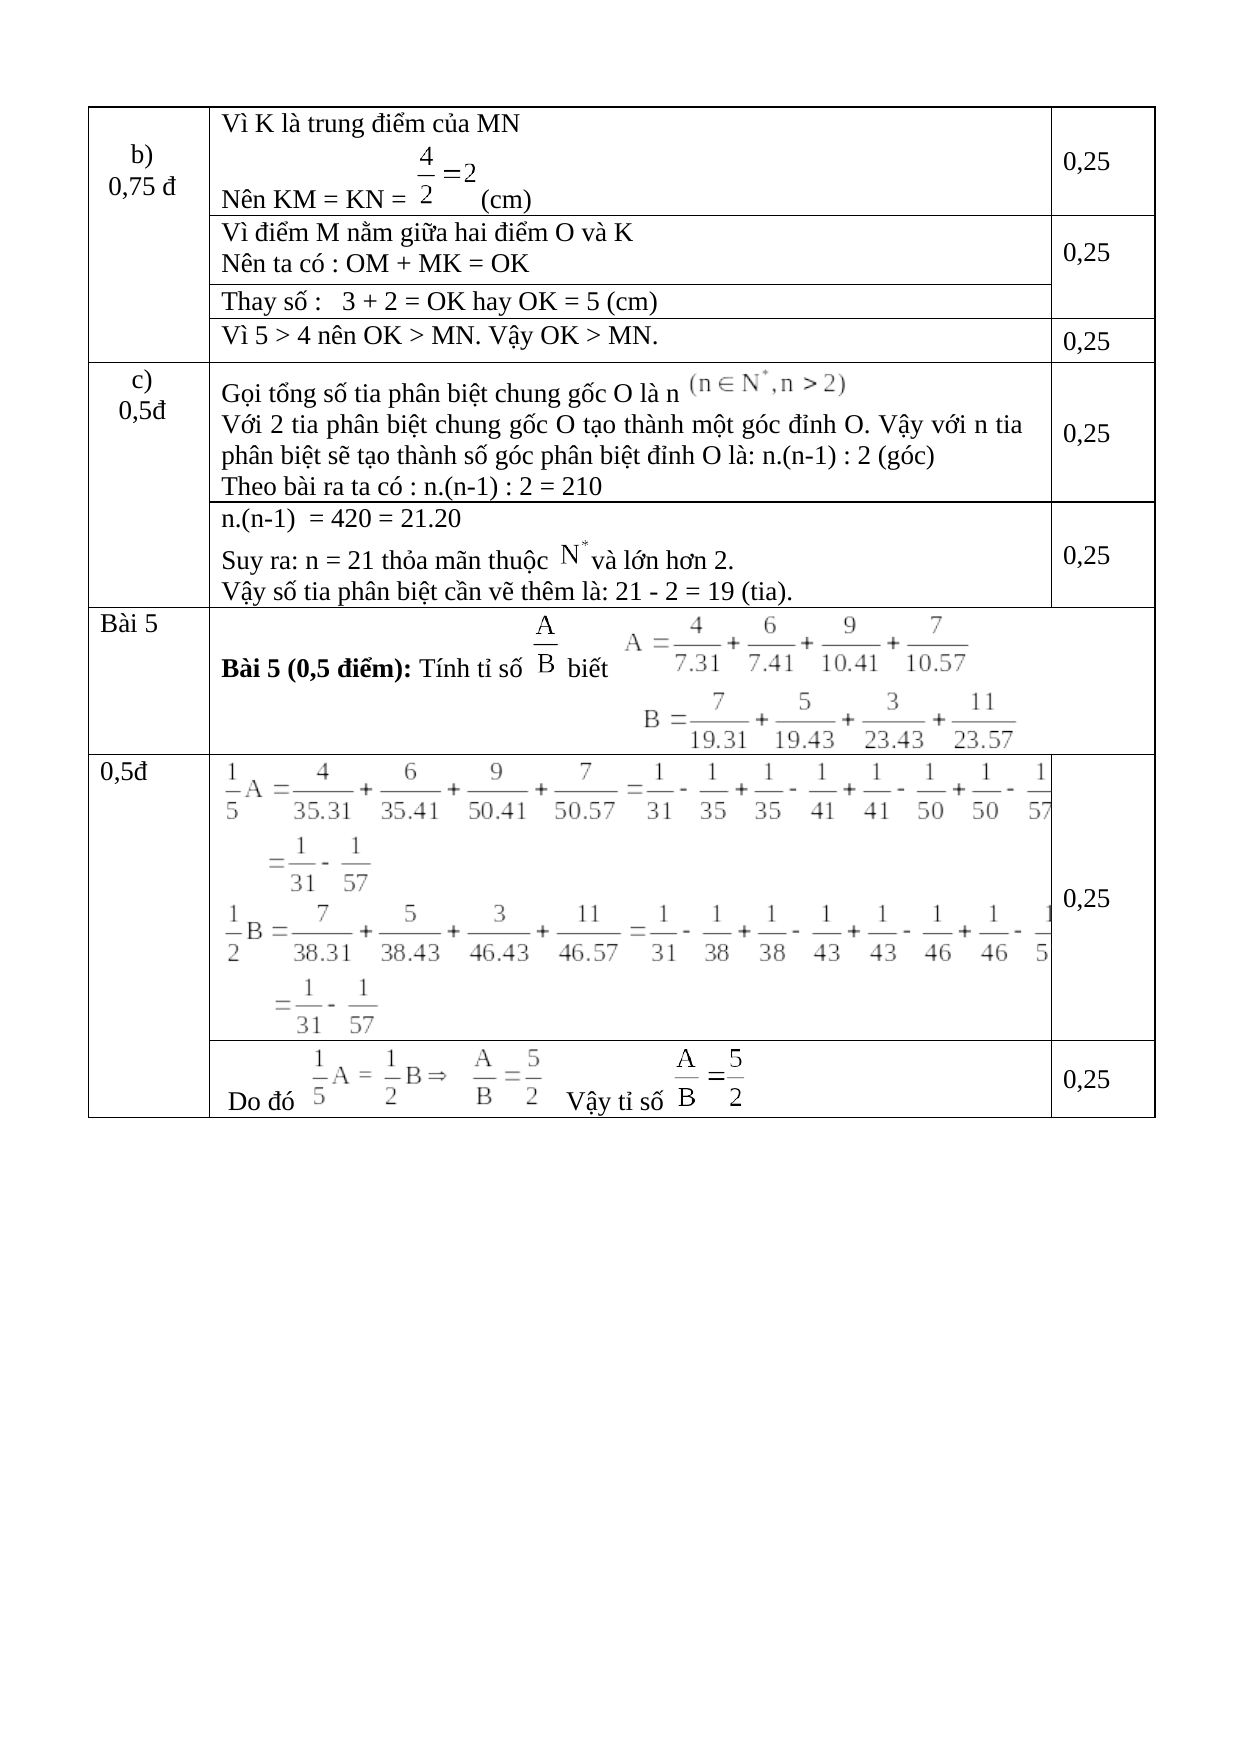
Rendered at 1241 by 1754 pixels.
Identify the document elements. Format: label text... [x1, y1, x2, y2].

table_cell c) 0,5đ [89, 363, 209, 607]
table_cell 0,25 [1052, 1041, 1154, 1117]
table_cell Vì 5 > 4 nên OK > MN. Vậy OK > MN. [210, 319, 1051, 362]
table_cell Do đó Vậy tỉ số [210, 1041, 1051, 1117]
table_cell Thay số : 3 + 2 = OK hay OK = 5 (cm) [210, 285, 1051, 318]
table_cell Bài 5 (0,5 điểm): Tính tỉ số biết [210, 608, 1154, 754]
table_cell 0,25 [1052, 755, 1154, 1039]
table_cell Gọi tổng số tia phân biệt chung gốc O là n Với 2 tia phân biệt chung gốc O tạo thành một góc đỉnh O. Vậy với n tia phân biệt sẽ tạo thành số góc phân biệt đỉnh O là: n.(n-1) : 2 (góc) Theo bài ra ta có : n.(n-1) : 2 = 210 [210, 363, 1051, 501]
table_cell 0,25 [1052, 363, 1154, 501]
table_cell Bài 5 [89, 608, 209, 754]
table_cell n.(n-1) = 420 = 21.20 Suy ra: n = 21 thỏa mãn thuộc và lớn hơn 2. Vậy số tia phân biệt cần vẽ thêm là: 21 - 2 = 19 (tia). [210, 503, 1051, 607]
table_cell 0,5đ [89, 755, 209, 1117]
table_header Vì K là trung điểm của MN Nên KM = KN = (cm) [210, 108, 1051, 215]
table_header b) 0,75 đ [89, 108, 209, 362]
table_header 0,25 [1052, 108, 1154, 215]
table_cell Vì điểm M nằm giữa hai điểm O và K Nên ta có : OM + MK = OK [210, 216, 1051, 284]
table_cell 0,25 [1052, 503, 1154, 607]
table_cell 0,25 [1052, 216, 1154, 318]
table_cell [210, 755, 1051, 1039]
table_cell 0,25 [1052, 319, 1154, 362]
